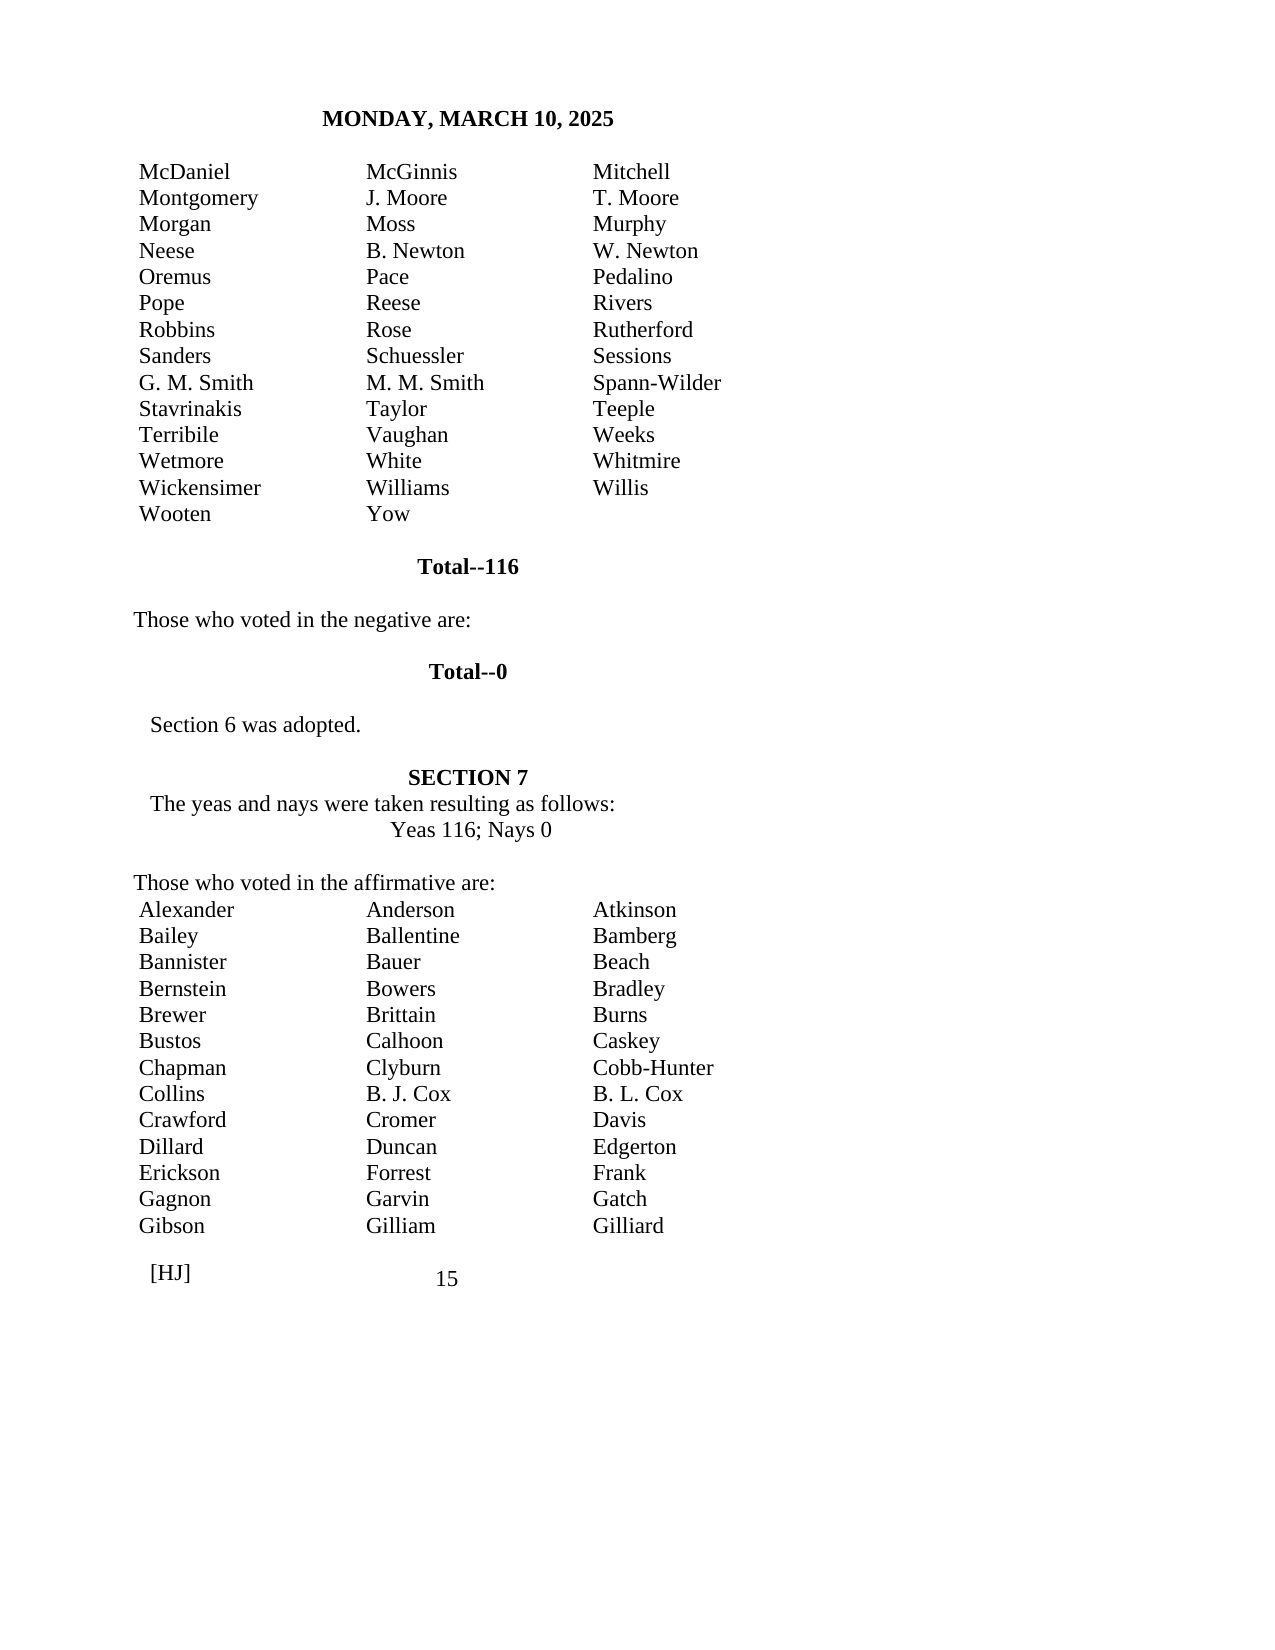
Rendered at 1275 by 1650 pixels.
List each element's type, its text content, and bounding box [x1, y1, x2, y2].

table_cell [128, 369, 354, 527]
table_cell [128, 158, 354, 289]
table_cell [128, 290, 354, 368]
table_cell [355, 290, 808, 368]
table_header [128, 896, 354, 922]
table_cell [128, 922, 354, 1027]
text SECTION 7 [127, 764, 786, 790]
text Section 6 was adopted. [127, 711, 786, 737]
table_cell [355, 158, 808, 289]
text Those who voted in the negative are: [127, 606, 786, 632]
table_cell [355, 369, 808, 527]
text Those who voted in the affirmative are: [127, 869, 786, 896]
text Total--116 [127, 553, 786, 579]
text Yeas 116; Nays 0 [127, 817, 786, 843]
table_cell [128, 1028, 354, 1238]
text Total--0 [127, 658, 786, 685]
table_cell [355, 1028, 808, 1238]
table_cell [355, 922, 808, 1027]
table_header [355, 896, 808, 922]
text The yeas and nays were taken resulting as follows: [127, 790, 786, 817]
